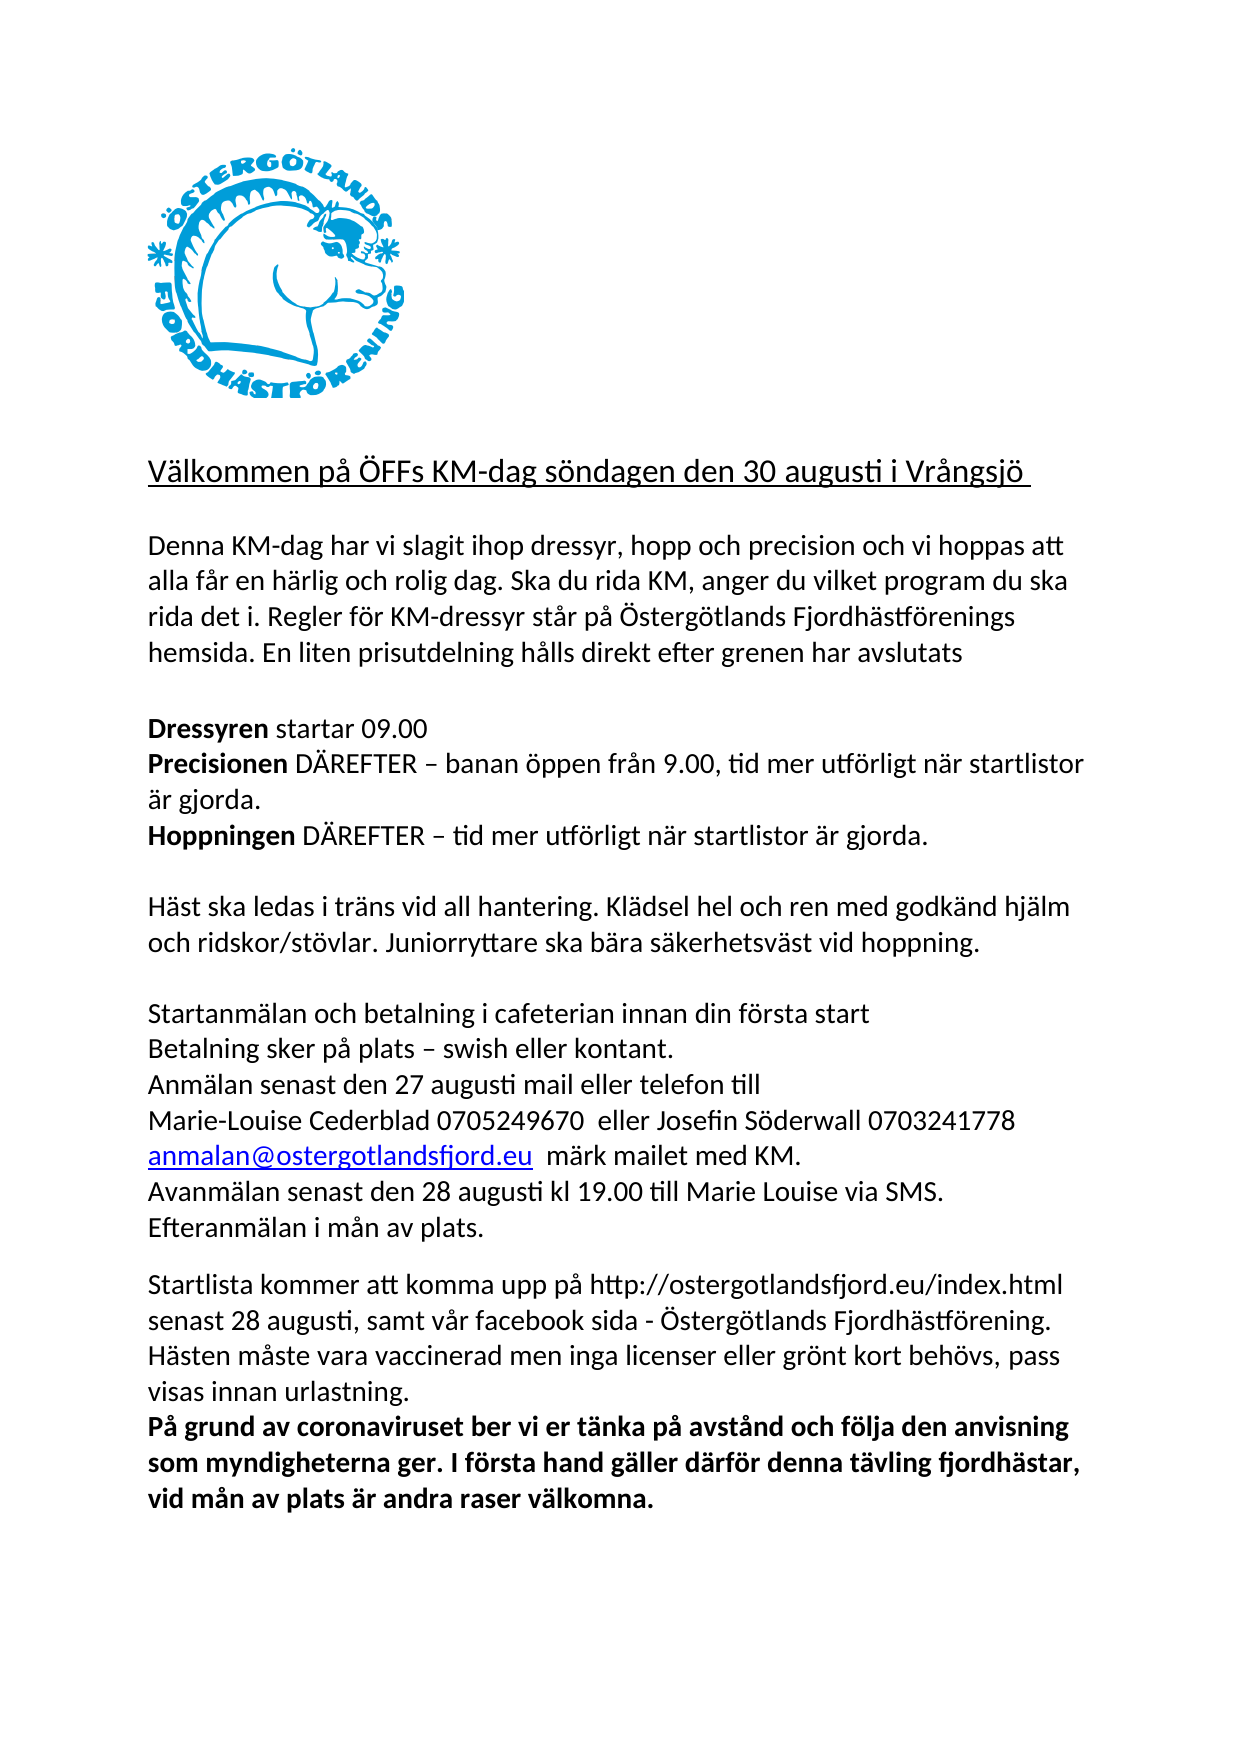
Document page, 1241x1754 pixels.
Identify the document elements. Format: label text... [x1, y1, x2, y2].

text Betalning sker på plats – swish eller kontant. [148, 1031, 1093, 1066]
text På grund av coronaviruset ber vi er tänka på avstånd och följa den anvisning som myndigheterna ger. I första hand gäller därför denna tävling fjordhästar, vid mån av plats är andra raser välkomna. [148, 1408, 1093, 1515]
text Precisionen DÄREFTER – banan öppen från 9.00, tid mer utförligt när startlistor är gjorda. [148, 746, 1093, 817]
text Startanmälan och betalning i cafeterian innan din första start [148, 995, 1093, 1031]
text Häst ska ledas i träns vid all hantering. Klädsel hel och ren med godkänd hjälm och ridskor/stövlar. Juniorryttare ska bära säkerhetsväst vid hoppning. [148, 888, 1093, 959]
text Välkommen på ÖFFs KM-dag söndagen den 30 augusti i Vrångsjö [148, 450, 1093, 491]
text Dressyren startar 09.00 [148, 710, 1093, 746]
text Hoppningen DÄREFTER – tid mer utförligt när startlistor är gjorda. [148, 817, 1093, 852]
text Startlista kommer att komma upp på http://ostergotlandsfjord.eu/index.html senast 28 augusti, samt vår facebook sida - Östergötlands Fjordhästförening. [148, 1266, 1093, 1337]
text Hästen måste vara vaccinerad men inga licenser eller grönt kort behövs, pass visas innan urlastning. [148, 1337, 1093, 1408]
text Marie-Louise Cederblad 0705249670 eller Josefin Söderwall 0703241778 anmalan@ostergotlandsfjord.eu märk mailet med KM. Avanmälan senast den 28 augusti kl 19.00 till Marie Louise via SMS. Efteranmälan i mån av plats. [148, 1102, 1093, 1266]
text Anmälan senast den 27 augusti mail eller telefon till [148, 1066, 1093, 1102]
text Denna KM-dag har vi slagit ihop dressyr, hopp och precision och vi hoppas att alla får en härlig och rolig dag. Ska du rida KM, anger du vilket program du ska rida det i. Regler för KM-dressyr står på Östergötlands Fjordhästförenings hemsida. En liten prisutdelning hålls direkt efter grenen har avslutats [148, 527, 1093, 669]
